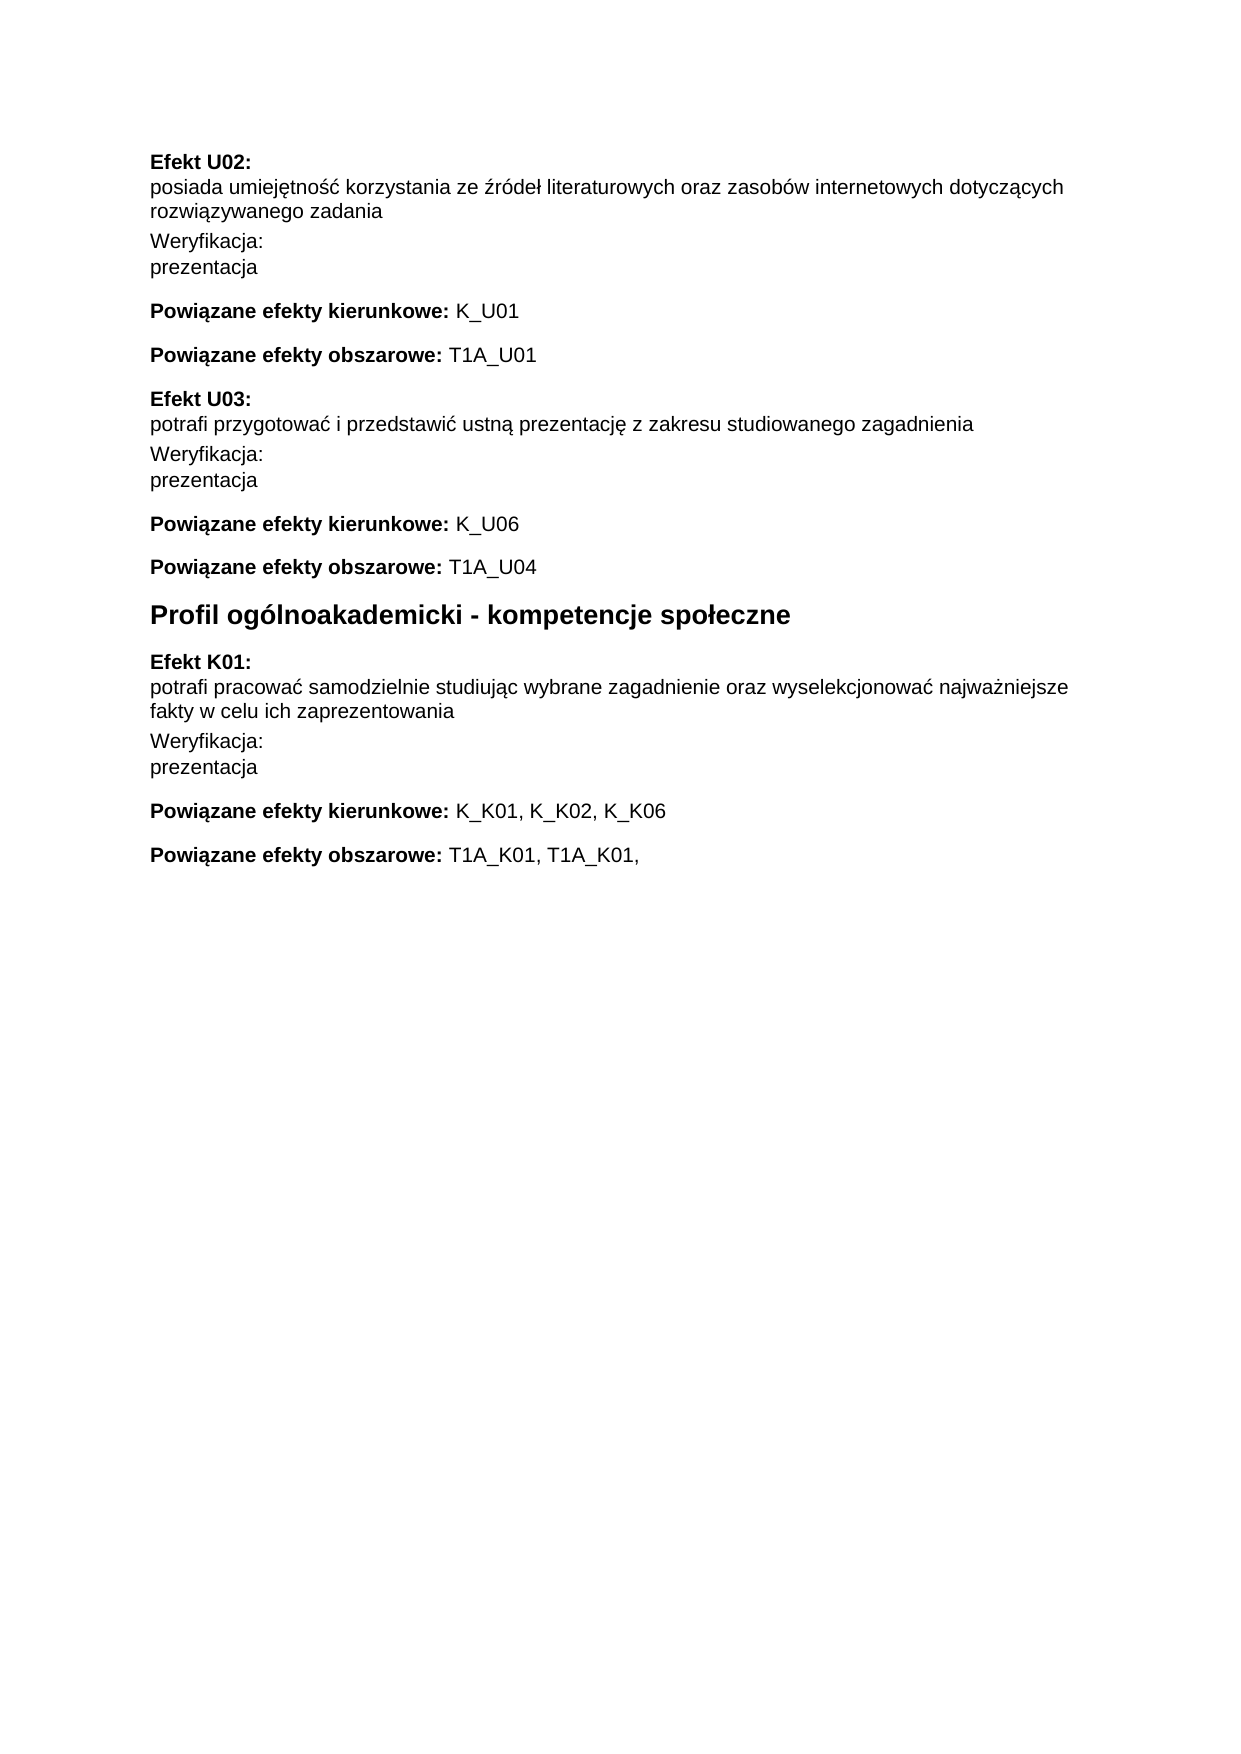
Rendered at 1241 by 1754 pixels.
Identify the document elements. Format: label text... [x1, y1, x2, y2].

text potrafi przygotować i przedstawić ustną prezentację z zakresu studiowanego zagadnienia [150, 411, 1090, 435]
text prezentacja [150, 468, 1090, 492]
text posiada umiejętność korzystania ze źródeł literaturowych oraz zasobów internetowych dotyczących rozwiązywanego zadania [150, 175, 1090, 223]
text Powiązane efekty obszarowe: T1A_U01 [150, 343, 1090, 367]
text Powiązane efekty obszarowe: T1A_K01, T1A_K01, [150, 843, 1090, 867]
text Efekt K01: [150, 650, 1090, 674]
text Weryfikacja: [150, 729, 1090, 753]
text Powiązane efekty kierunkowe: K_U01 [150, 299, 1090, 323]
text prezentacja [150, 255, 1090, 279]
text Weryfikacja: [150, 229, 1090, 253]
text Weryfikacja: [150, 442, 1090, 466]
text potrafi pracować samodzielnie studiując wybrane zagadnienie oraz wyselekcjonować najważniejsze fakty w celu ich zaprezentowania [150, 675, 1090, 723]
subtitle Profil ogólnoakademicki - kompetencje społeczne [150, 599, 1090, 630]
text Powiązane efekty kierunkowe: K_K01, K_K02, K_K06 [150, 799, 1090, 823]
text Efekt U03: [150, 386, 1090, 410]
text prezentacja [150, 755, 1090, 779]
text Efekt U02: [150, 150, 1090, 174]
text Powiązane efekty kierunkowe: K_U06 [150, 511, 1090, 535]
text Powiązane efekty obszarowe: T1A_U04 [150, 555, 1090, 579]
